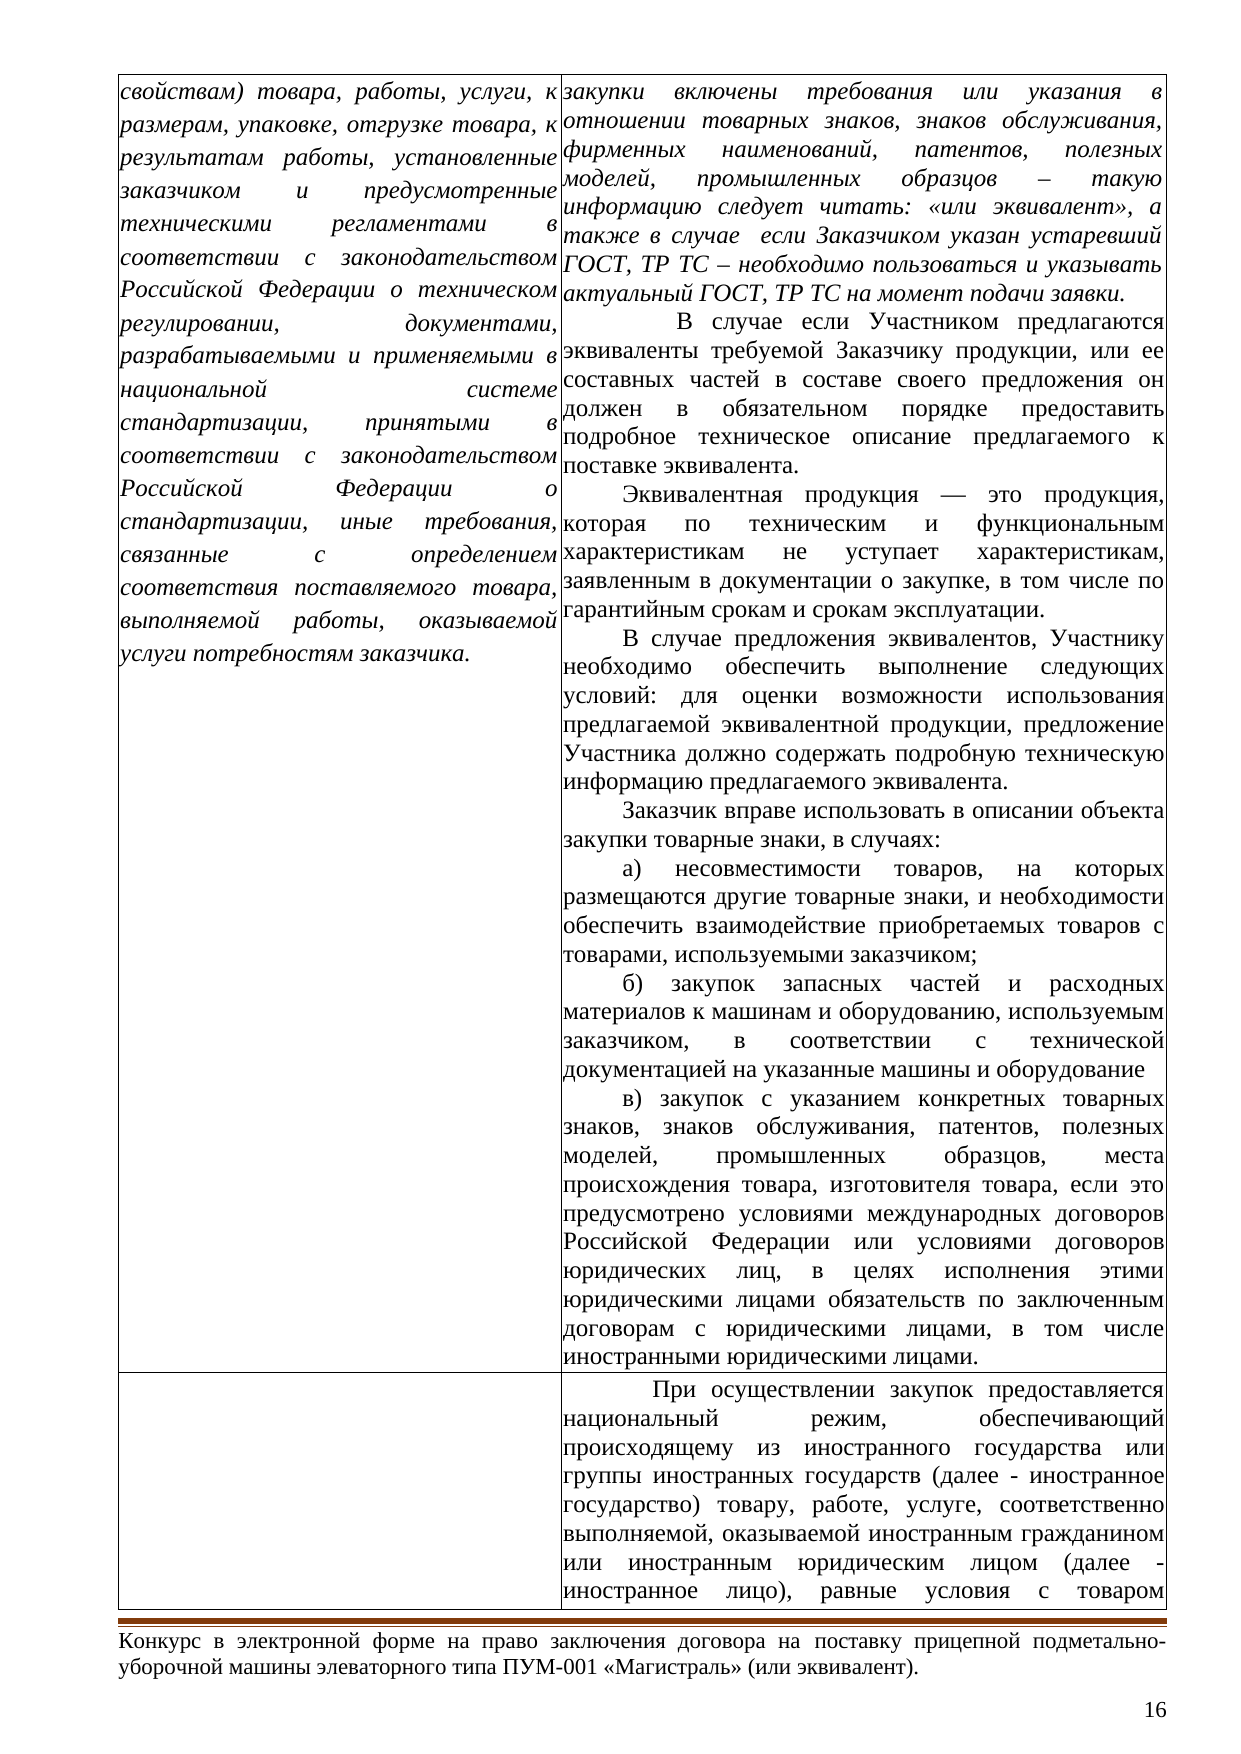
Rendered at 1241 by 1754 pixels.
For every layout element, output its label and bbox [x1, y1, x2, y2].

table_cell [562, 75, 1166, 1372]
table_cell [119, 75, 561, 1372]
table_cell [562, 1373, 1166, 1609]
table_cell [119, 1373, 561, 1609]
